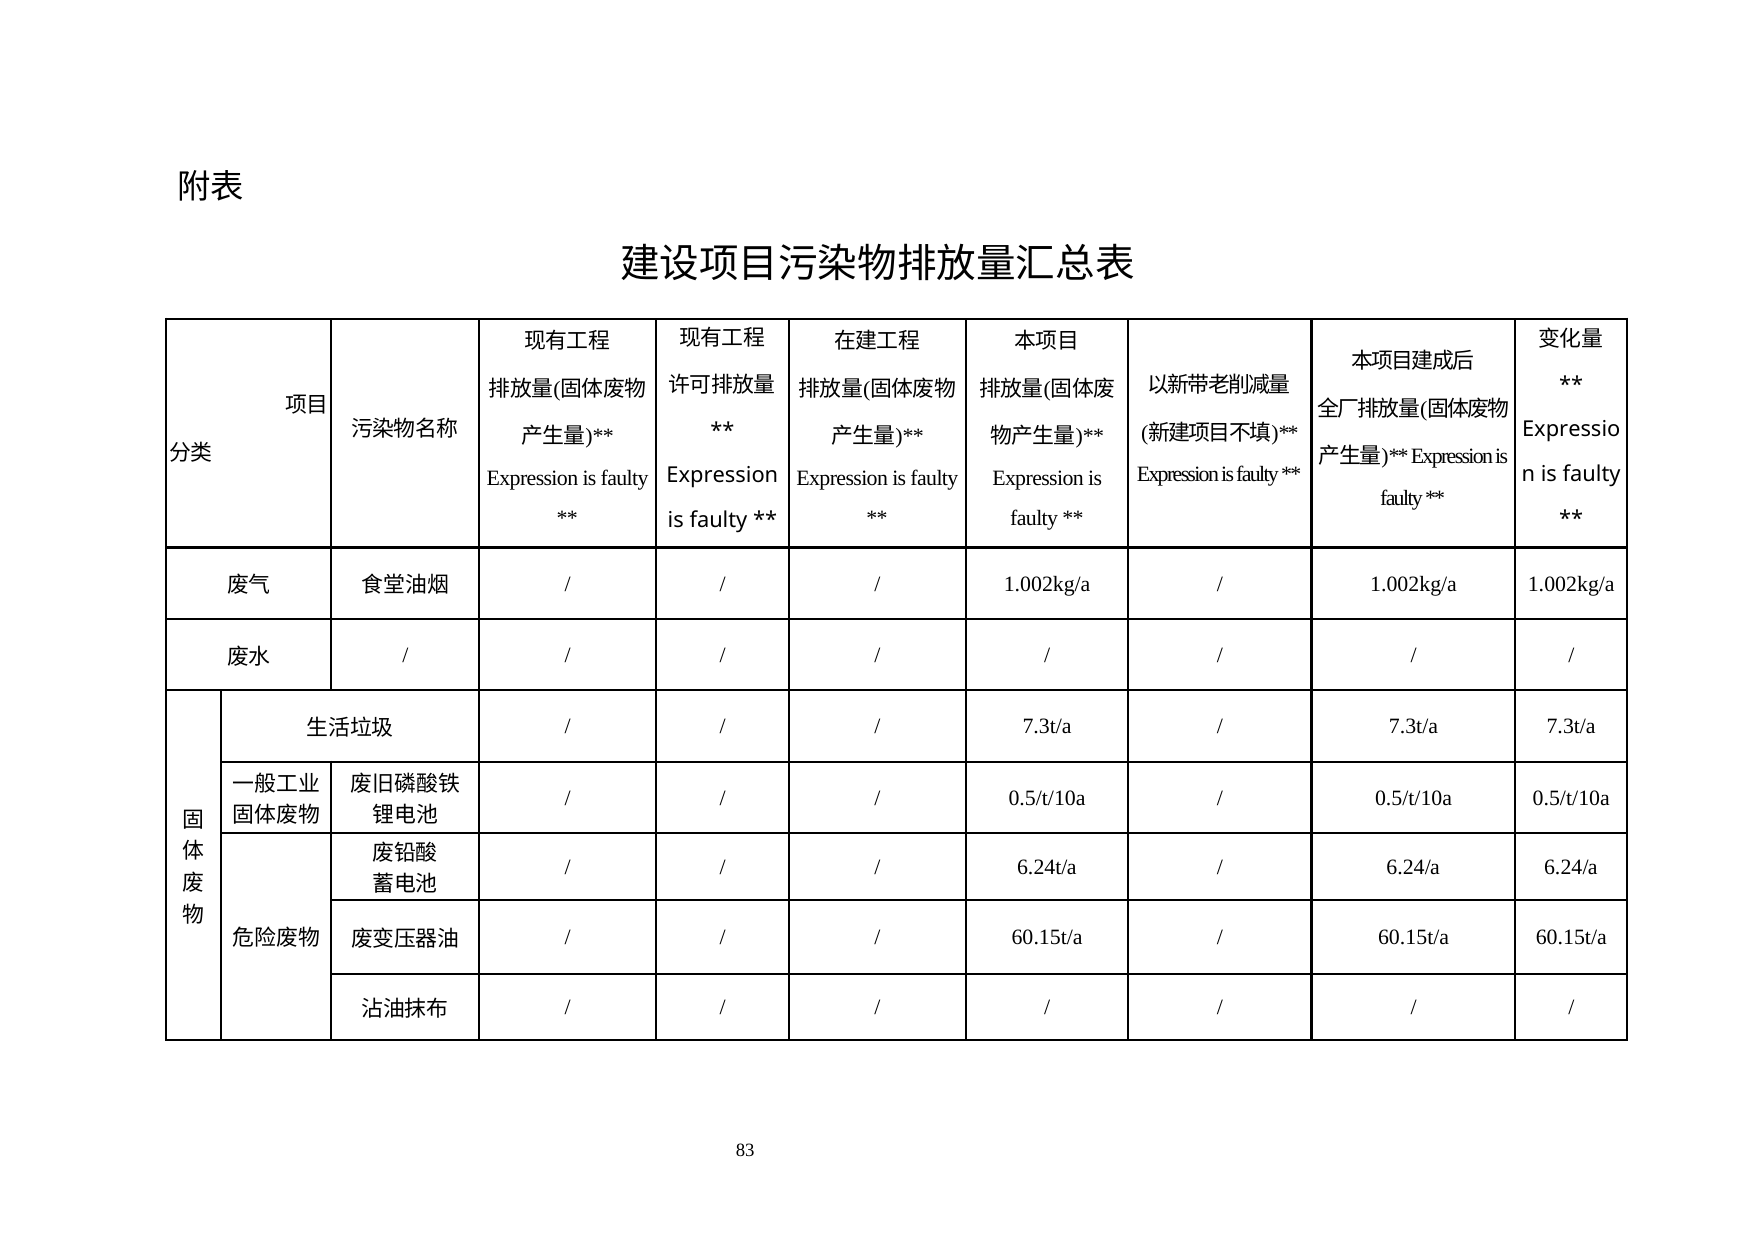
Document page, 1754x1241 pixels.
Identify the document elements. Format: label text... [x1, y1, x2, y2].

table_cell 废旧磷酸铁锂电池 [332, 763, 478, 832]
table_cell / [657, 691, 788, 761]
table_cell / [1129, 834, 1310, 899]
table_cell / [480, 549, 655, 618]
table_cell / [480, 834, 655, 899]
table_cell / [657, 620, 788, 689]
table_cell / [657, 901, 788, 972]
table_cell / [1129, 691, 1310, 761]
table_cell / [657, 763, 788, 832]
table_cell 0.5/t/10a [967, 763, 1127, 832]
table_cell / [1313, 620, 1514, 689]
table_cell 60.15t/a [967, 901, 1127, 972]
table_cell / [967, 975, 1127, 1039]
table_cell / [657, 549, 788, 618]
table_cell 1.002kg/a [967, 549, 1127, 618]
table_cell / [1129, 620, 1310, 689]
table_cell / [1129, 901, 1310, 972]
table_cell / [967, 620, 1127, 689]
table_cell 0.5/t/10a [1516, 763, 1626, 832]
table_cell 1.002kg/a [1313, 549, 1514, 618]
text 建设项目污染物排放量汇总表 [177, 232, 1577, 289]
table_cell / [1129, 549, 1310, 618]
table_cell / [790, 901, 965, 972]
table_cell 食堂油烟 [332, 549, 478, 618]
table_cell / [790, 975, 965, 1039]
table_header 现有工程 排放量(固体废物产生量)① [480, 320, 655, 546]
table_cell 7.3t/a [967, 691, 1127, 761]
table_cell 固体废物 [167, 691, 220, 1039]
table_cell 废水 [167, 620, 330, 689]
table_cell 生活垃圾 [222, 691, 478, 761]
table_header 变化量 ⑦ [1516, 320, 1626, 546]
table_cell 6.24t/a [967, 834, 1127, 899]
table_header 在建工程 排放量(固体废物产生量)③ [790, 320, 965, 546]
table_cell / [480, 691, 655, 761]
table_cell / [1129, 763, 1310, 832]
table_cell 废变压器油 [332, 901, 478, 972]
table_cell 1.002kg/a [1516, 549, 1626, 618]
table_cell / [332, 620, 478, 689]
table_cell 0.5/t/10a [1313, 763, 1514, 832]
table_cell 60.15t/a [1516, 901, 1626, 972]
table_cell 60.15t/a [1313, 901, 1514, 972]
table_header 本项目 排放量(固体废物产生量)④ [967, 320, 1127, 546]
table_cell / [1516, 620, 1626, 689]
table_cell / [480, 901, 655, 972]
table_cell / [790, 763, 965, 832]
table_cell / [480, 620, 655, 689]
table_cell / [790, 620, 965, 689]
table_header 现有工程 许可排放量 ② [657, 320, 788, 546]
table_header 本项目建成后 全厂排放量(固体废物产生量)⑥ [1313, 320, 1514, 546]
table_cell 7.3t/a [1516, 691, 1626, 761]
table_cell / [1129, 975, 1310, 1039]
table_cell 一般工业 固体废物 [222, 763, 330, 832]
table_cell / [790, 691, 965, 761]
table_cell / [657, 975, 788, 1039]
table_cell / [480, 975, 655, 1039]
table_cell / [790, 834, 965, 899]
table_cell / [790, 549, 965, 618]
table_header 以新带老削减量 (新建项目不填)⑤ [1129, 320, 1310, 546]
table_header 项目 分类 [167, 320, 330, 546]
table_cell 废气 [167, 549, 330, 618]
table_cell 废铅酸 蓄电池 [332, 834, 478, 899]
table_cell / [480, 763, 655, 832]
table_cell 6.24/a [1516, 834, 1626, 899]
table_cell 危险废物 [222, 834, 330, 1039]
table_cell / [1313, 975, 1514, 1039]
text 附表 [177, 159, 1577, 208]
table_cell / [1516, 975, 1626, 1039]
table_header 污染物名称 [332, 320, 478, 546]
table_cell 7.3t/a [1313, 691, 1514, 761]
table_cell 6.24/a [1313, 834, 1514, 899]
table_cell / [657, 834, 788, 899]
table_cell 沾油抹布 [332, 975, 478, 1039]
